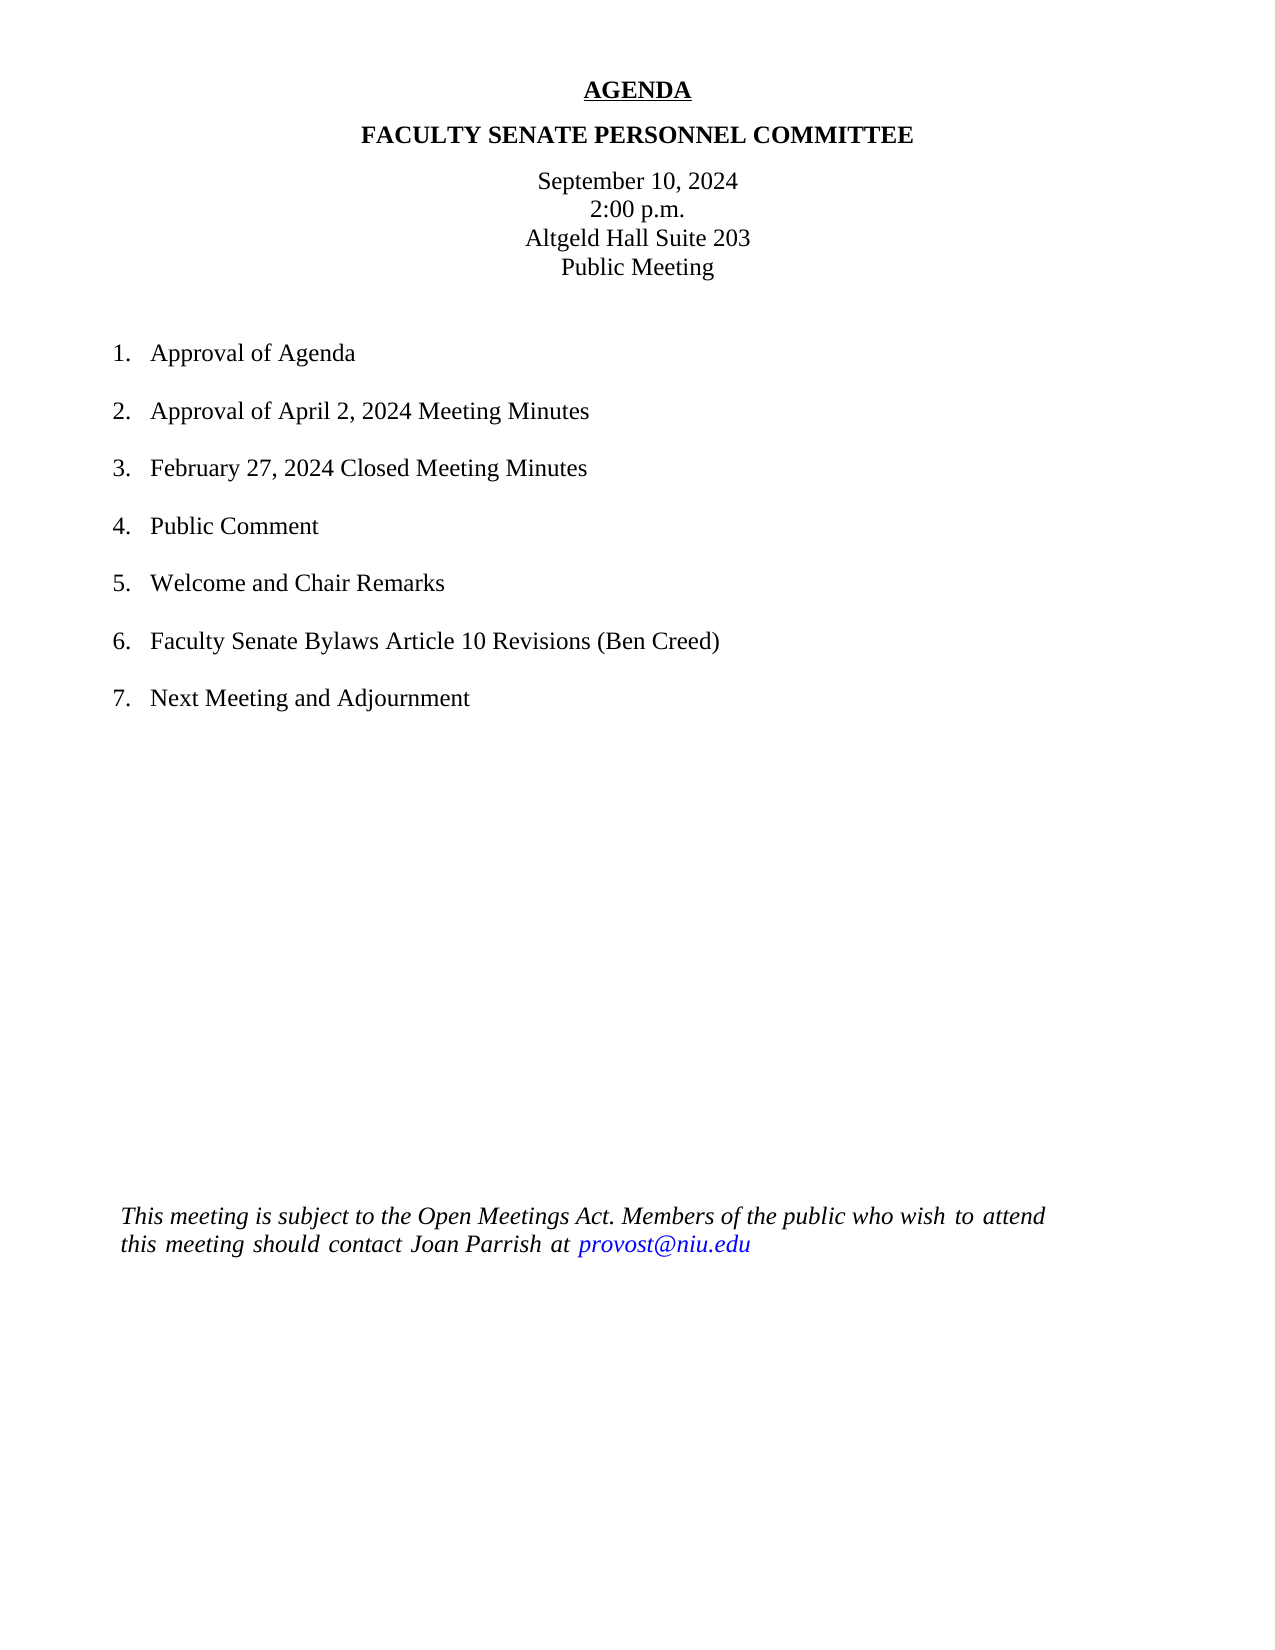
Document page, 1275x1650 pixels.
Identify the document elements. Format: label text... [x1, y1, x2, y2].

list Approval of April 2, 2024 Meeting Minutes [112, 396, 1200, 424]
list Public Comment [112, 511, 1200, 539]
text Public Meeting [75, 252, 1200, 281]
text 2:00 p.m. [75, 194, 1200, 223]
list February 27, 2024 Closed Meeting Minutes [112, 453, 1200, 482]
list Approval of Agenda [112, 338, 1200, 367]
text FACULTY SENATE PERSONNEL COMMITTEE [75, 120, 1200, 149]
list Welcome and Chair Remarks [112, 568, 1200, 597]
text Altgeld Hall Suite 203 [75, 223, 1200, 252]
text This meeting is subject to the Open Meetings Act. Members of the public who wish to attend this meeting should contact Joan Parrish at provost@niu.edu [120, 1201, 1073, 1258]
list Faculty Senate Bylaws Article 10 Revisions (Ben Creed) [112, 626, 1200, 654]
text AGENDA [75, 75, 1200, 104]
list Next Meeting and Adjournment [112, 683, 1200, 712]
text September 10, 2024 [75, 166, 1200, 194]
